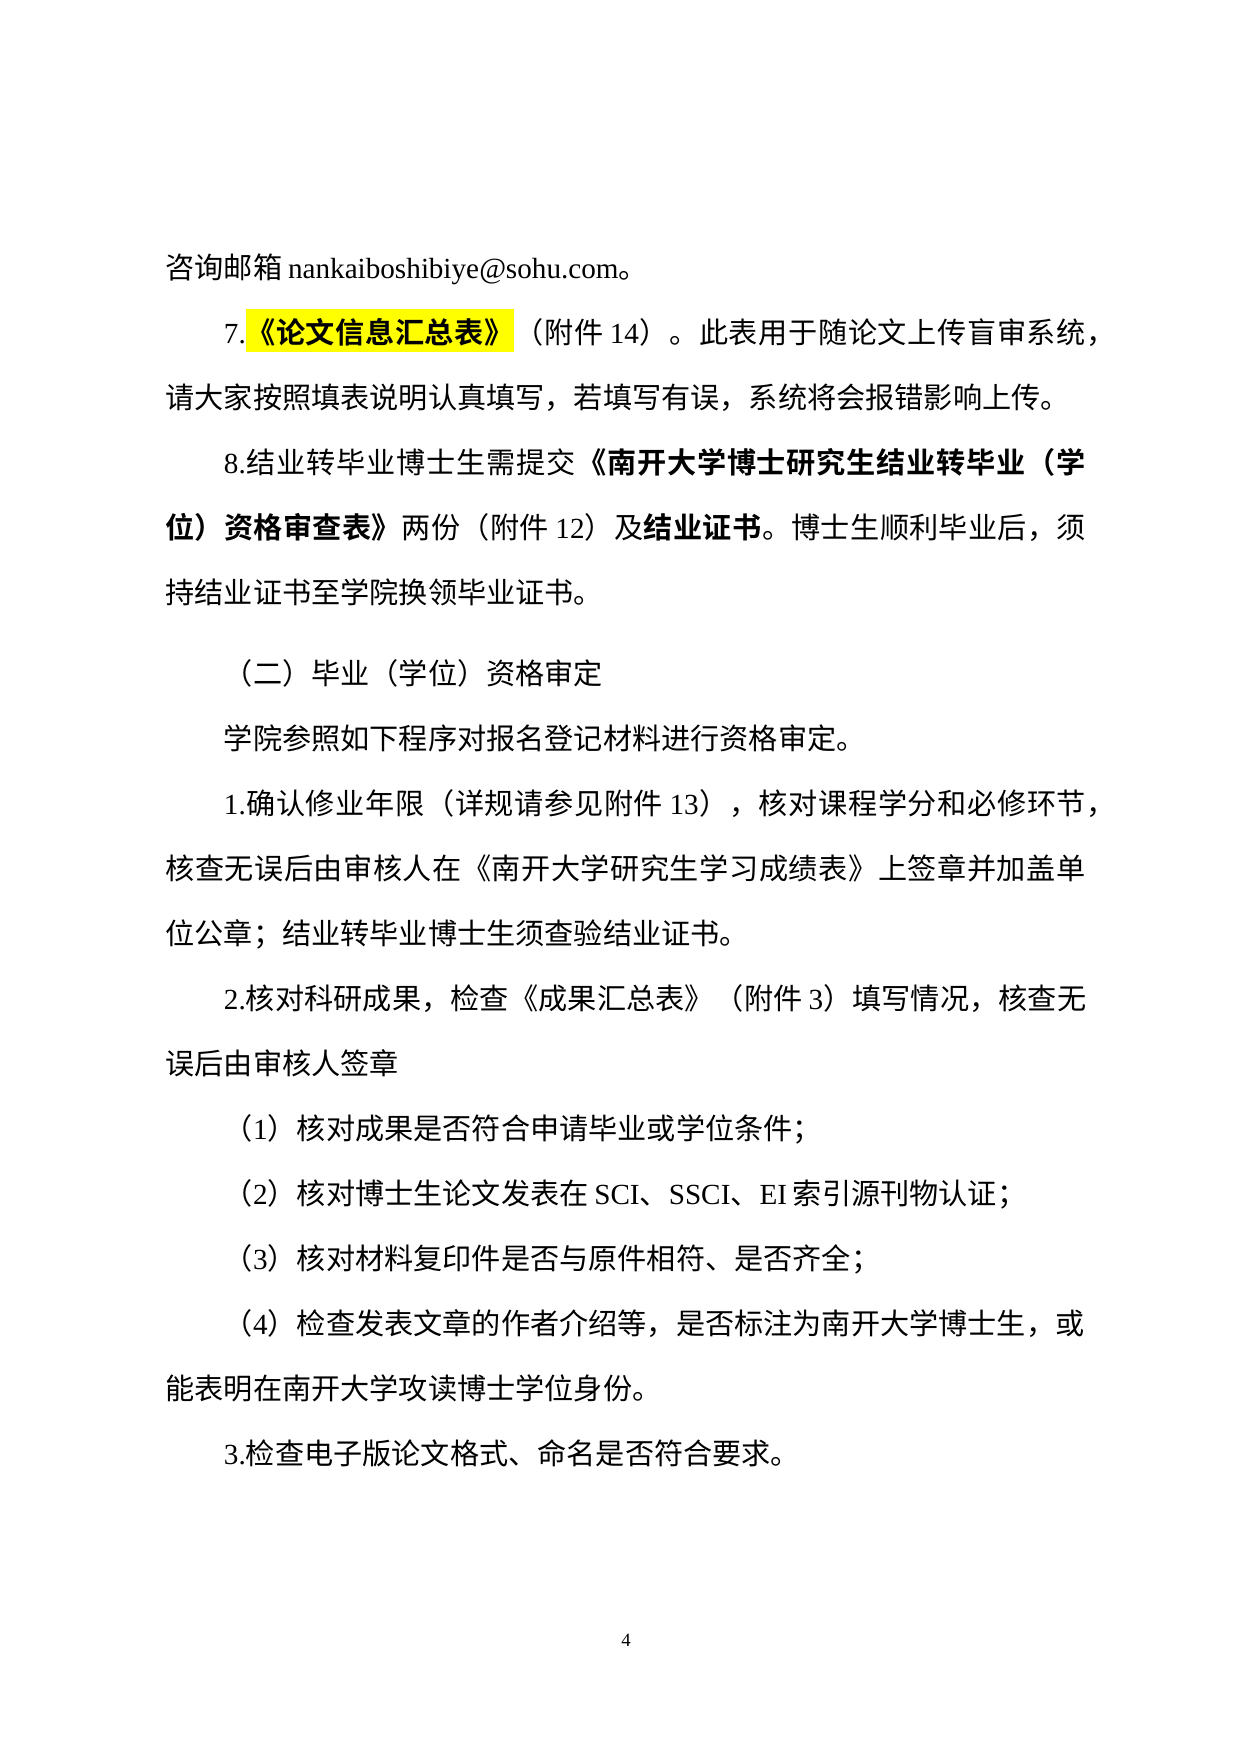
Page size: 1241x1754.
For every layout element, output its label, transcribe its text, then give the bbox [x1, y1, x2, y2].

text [165, 233, 1087, 298]
text （2）核对博士生论文发表在SCI、SSCI、EI索引源刊物认证； [165, 1159, 1087, 1224]
text 3.检查电子版论文格式、命名是否符合要求。 [165, 1419, 1087, 1484]
text 学院参照如下程序对报名登记材料进行资格审定。 [165, 704, 1087, 769]
text （4）检查发表文章的作者介绍等，是否标注为南开大学博士生，或能表明在南开大学攻读博士学位身份。 [165, 1289, 1087, 1419]
text 1.确认修业年限（详规请参见附件13），核对课程学分和必修环节，核查无误后由审核人在《南开大学研究生学习成绩表》上签章并加盖单位公章；结业转毕业博士生须查验结业证书。 [165, 769, 1087, 964]
text 8.结业转毕业博士生需提交《南开大学博士研究生结业转毕业（学位）资格审查表》两份（附件12）及结业证书。博士生顺利毕业后，须持结业证书至学院换领毕业证书。 [165, 428, 1087, 623]
text 7.《论文信息汇总表》（附件14）。此表用于随论文上传盲审系统，请大家按照填表说明认真填写，若填写有误，系统将会报错影响上传。 [165, 298, 1087, 428]
text 2.核对科研成果，检查《成果汇总表》（附件3）填写情况，核查无误后由审核人签章 [165, 964, 1087, 1094]
subtitle （二）毕业（学位）资格审定 [165, 639, 1087, 704]
text （1）核对成果是否符合申请毕业或学位条件； [165, 1094, 1087, 1159]
text （3）核对材料复印件是否与原件相符、是否齐全； [165, 1224, 1087, 1289]
